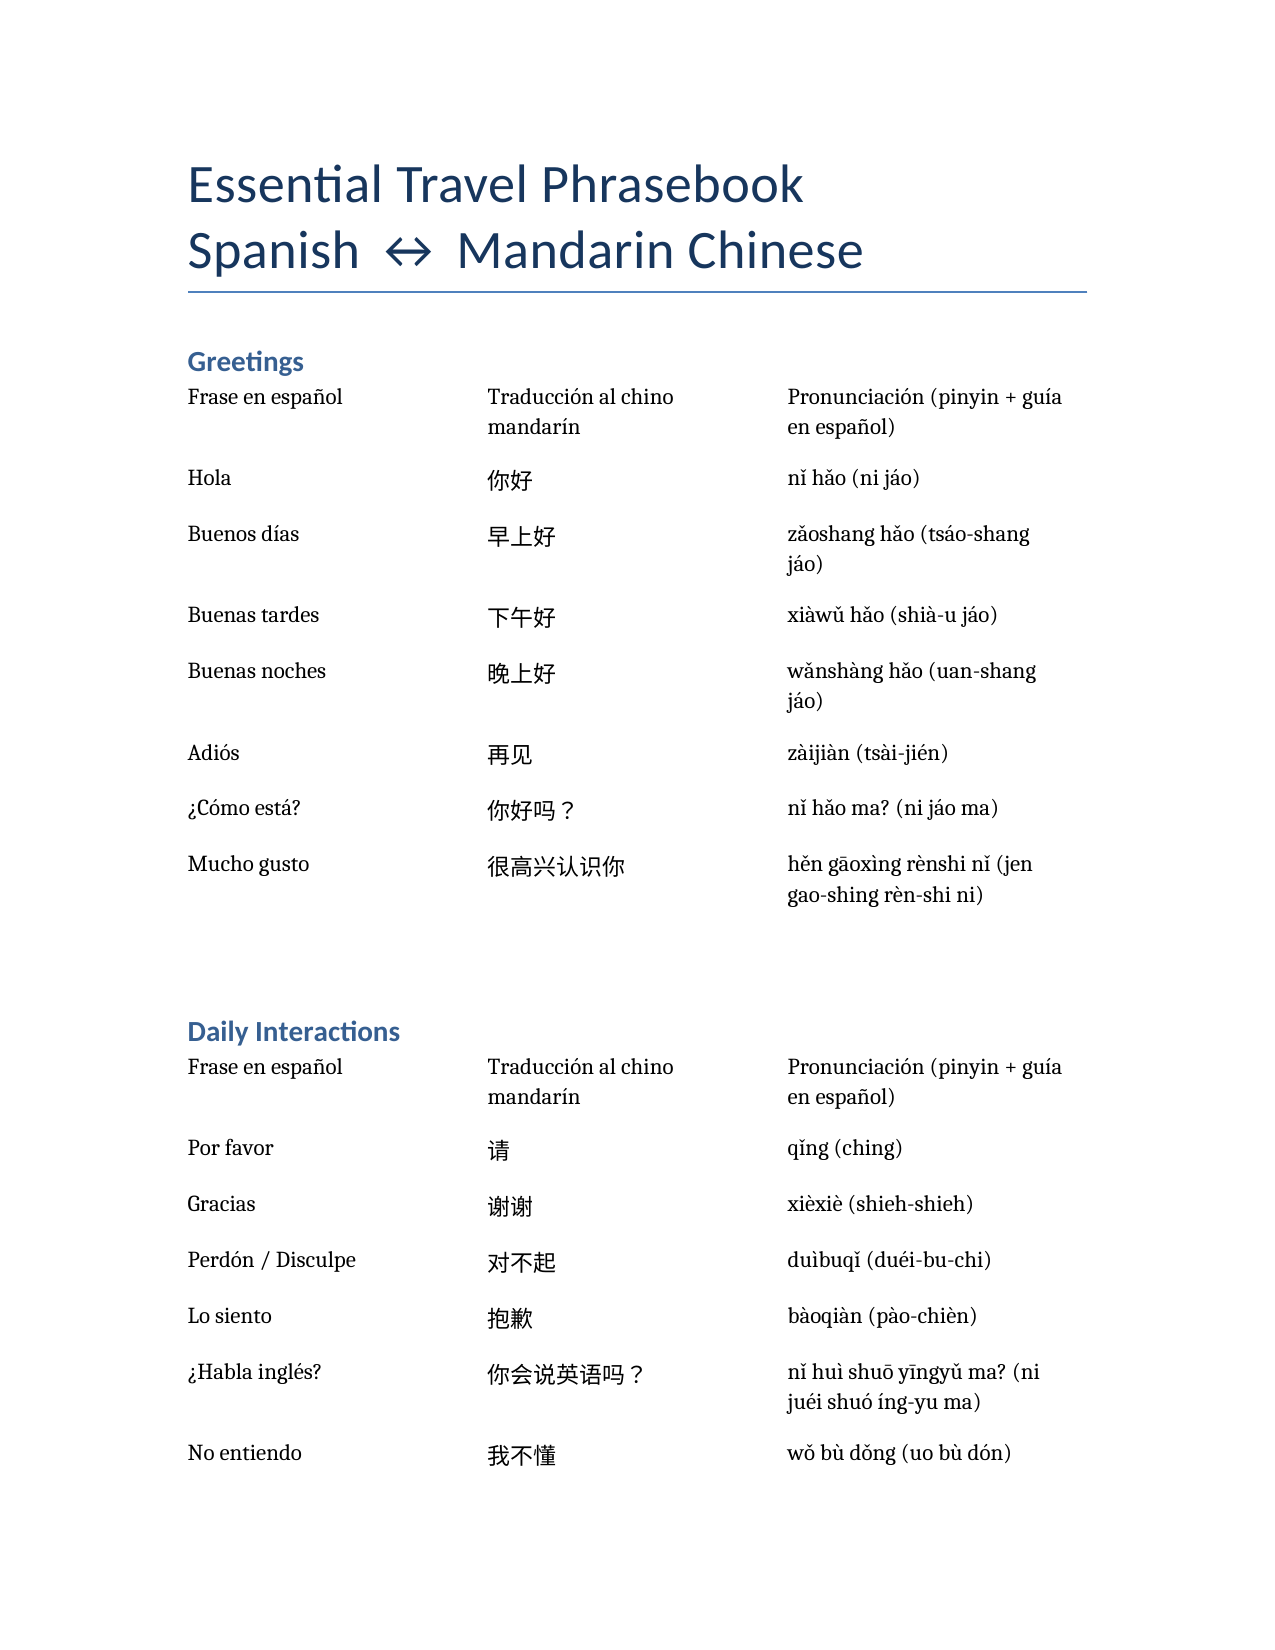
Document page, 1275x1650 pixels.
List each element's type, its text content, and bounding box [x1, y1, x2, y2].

table_header Pronunciación (pinyin + guía en español) [776, 384, 1076, 465]
table_cell 晚上好 [476, 658, 776, 739]
table_cell 你会说英语吗？ [476, 1359, 776, 1440]
table_cell 再见 [476, 739, 776, 795]
table_header Traducción al chino mandarín [476, 1054, 776, 1135]
table_cell Buenas noches [176, 658, 476, 739]
table_cell ¿Habla inglés? [176, 1359, 476, 1440]
table_header Traducción al chino mandarín [476, 384, 776, 465]
table_cell Lo siento [176, 1303, 476, 1358]
table_cell 你好 [476, 465, 776, 521]
table_cell 对不起 [476, 1247, 776, 1303]
table_cell Por favor [176, 1135, 476, 1191]
table_cell 请 [476, 1135, 776, 1191]
table_cell nǐ huì shuō yīngyǔ ma? (ni juéi shuó íng-yu ma) [776, 1359, 1076, 1440]
table_header Frase en español [176, 384, 476, 465]
table_cell Gracias [176, 1191, 476, 1247]
table_cell xièxiè (shieh-shieh) [776, 1191, 1076, 1247]
table_cell ¿Cómo está? [176, 795, 476, 851]
table_cell 我不懂 [476, 1440, 776, 1496]
table_cell 下午好 [476, 602, 776, 658]
title Essential Travel Phrasebook Spanish ↔ Mandarin Chinese [187, 150, 1087, 293]
table_cell zàijiàn (tsài-jién) [776, 739, 1076, 795]
table_cell 谢谢 [476, 1191, 776, 1247]
table_cell zǎoshang hǎo (tsáo-shang jáo) [776, 521, 1076, 602]
table_cell Buenos días [176, 521, 476, 602]
table_cell 早上好 [476, 521, 776, 602]
table_cell qǐng (ching) [776, 1135, 1076, 1191]
table_cell bàoqiàn (pào-chièn) [776, 1303, 1076, 1358]
table_cell Hola [176, 465, 476, 521]
table_cell 你好吗？ [476, 795, 776, 851]
table_cell Perdón / Disculpe [176, 1247, 476, 1303]
table_cell nǐ hǎo (ni jáo) [776, 465, 1076, 521]
table_cell nǐ hǎo ma? (ni jáo ma) [776, 795, 1076, 851]
table_cell wǎnshàng hǎo (uan-shang jáo) [776, 658, 1076, 739]
table_cell duìbuqǐ (duéi-bu-chi) [776, 1247, 1076, 1303]
table_cell hěn gāoxìng rènshi nǐ (jen gao-shing rèn-shi ni) [776, 851, 1076, 932]
subtitle Daily Interactions [187, 1013, 1087, 1048]
table_cell 抱歉 [476, 1303, 776, 1358]
subtitle Greetings [187, 343, 1087, 378]
table_cell Mucho gusto [176, 851, 476, 932]
table_cell No entiendo [176, 1440, 476, 1496]
table_cell wǒ bù dǒng (uo bù dón) [776, 1440, 1076, 1496]
table_cell Adiós [176, 739, 476, 795]
table_header Frase en español [176, 1054, 476, 1135]
table_header Pronunciación (pinyin + guía en español) [776, 1054, 1076, 1135]
table_cell xiàwǔ hǎo (shià-u jáo) [776, 602, 1076, 658]
table_cell 很高兴认识你 [476, 851, 776, 932]
table_cell Buenas tardes [176, 602, 476, 658]
